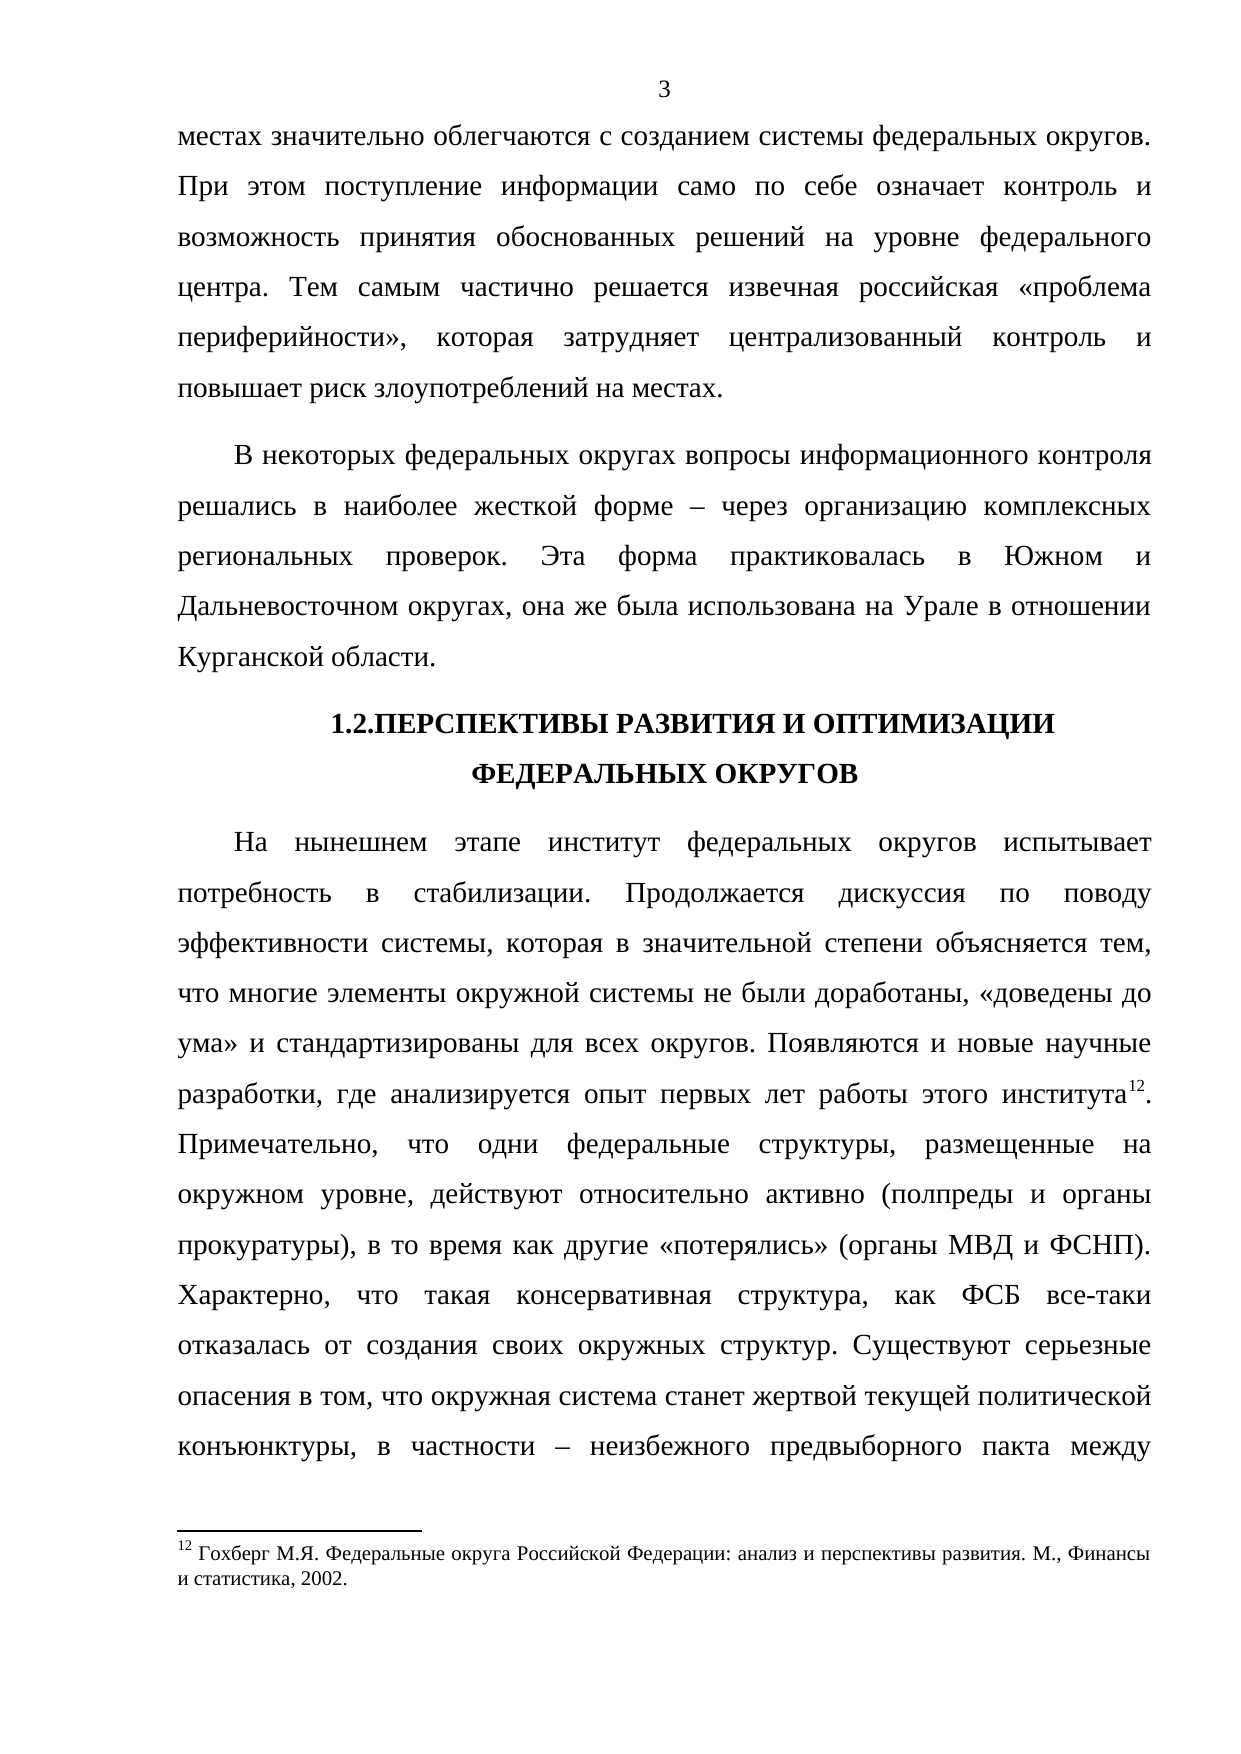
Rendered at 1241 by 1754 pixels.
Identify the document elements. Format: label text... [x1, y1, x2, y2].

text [177, 824, 1152, 1462]
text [177, 118, 1152, 403]
text 1.2.Перспективы развития и оптимизации федеральных округов [177, 706, 1152, 790]
text В некоторых федеральных округах вопросы информационного контроля решались в наиболее жесткой форме – через организацию комплексных региональных проверок. Эта форма практиковалась в Южном и Дальневосточном округах, она же была использована на Урале в отношении Курганской области. [177, 437, 1152, 672]
